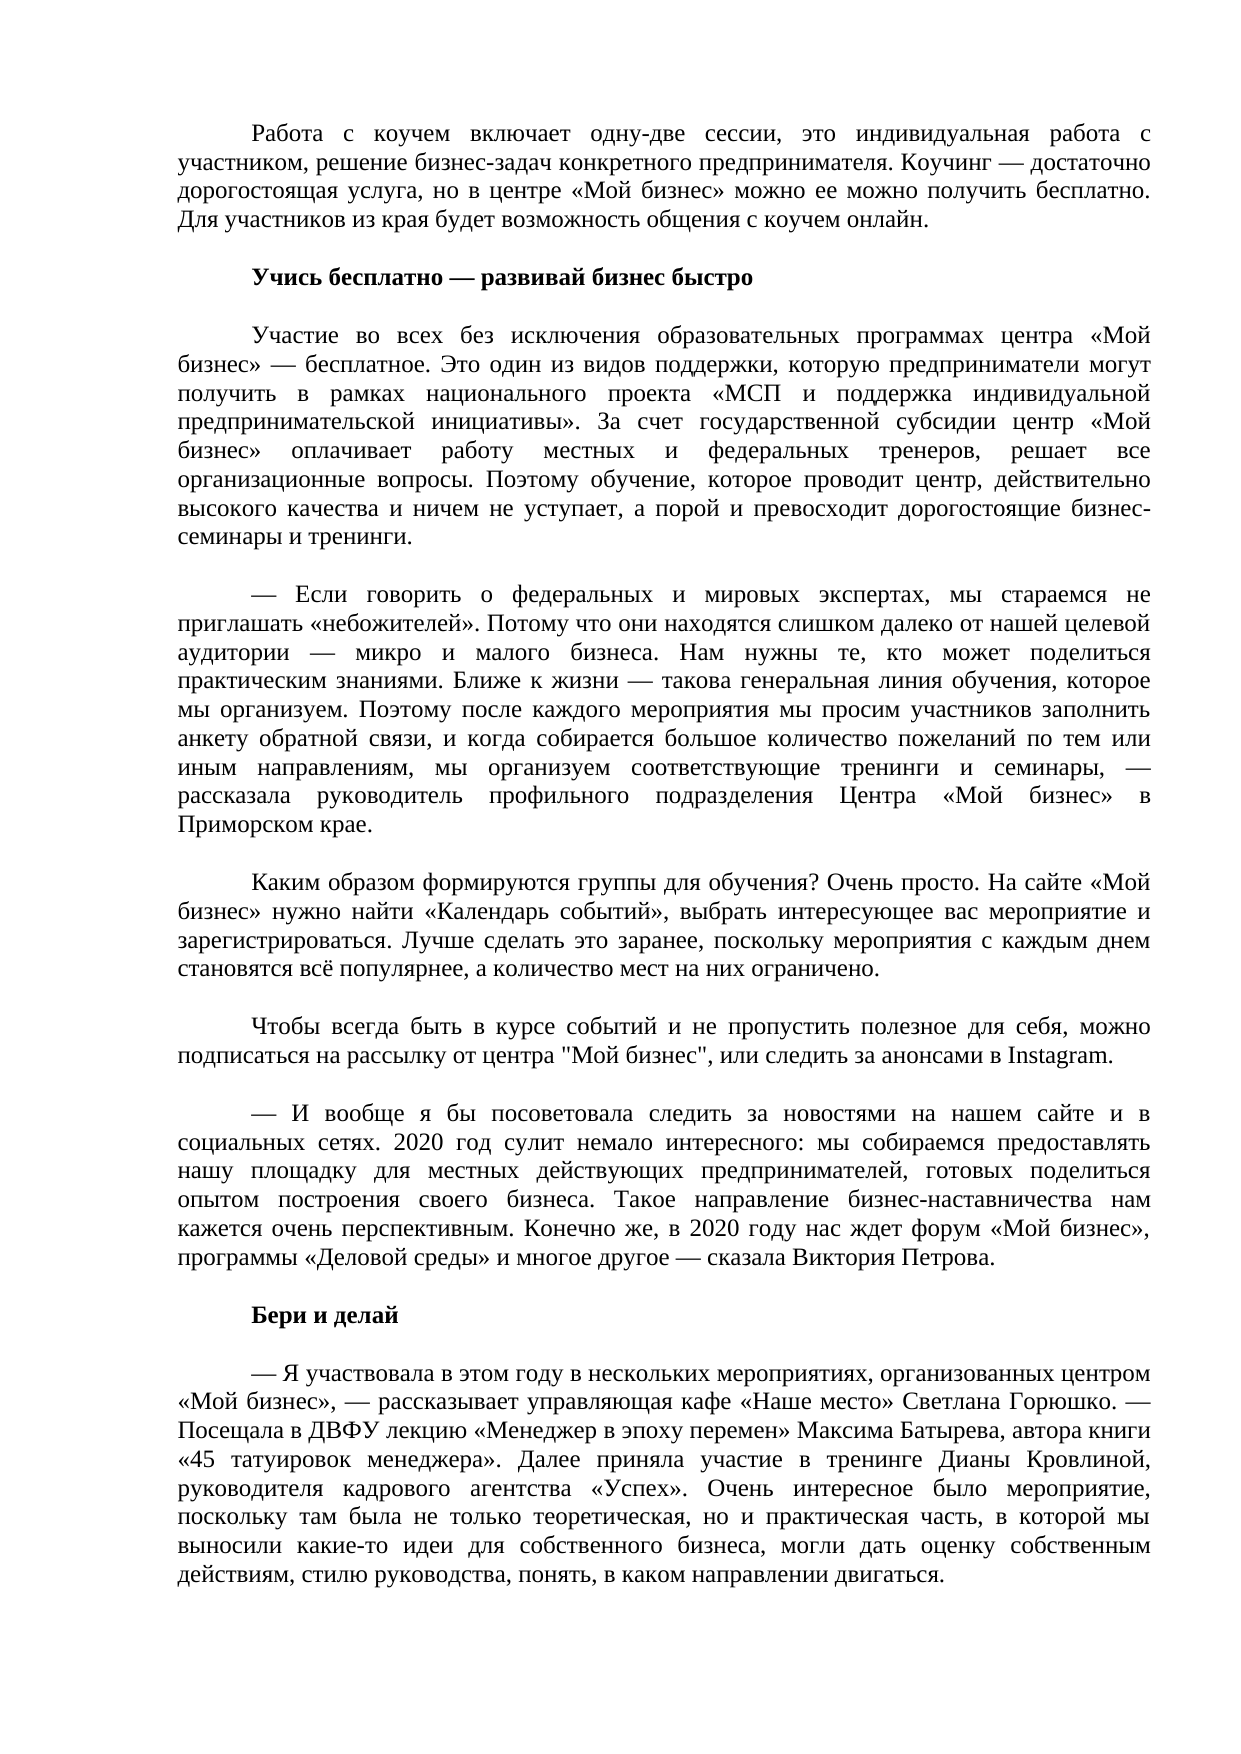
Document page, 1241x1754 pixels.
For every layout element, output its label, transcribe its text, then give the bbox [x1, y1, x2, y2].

text Каким образом формируются группы для обучения? Очень просто. На сайте «Мой бизнес» нужно найти «Календарь событий», выбрать интересующее вас мероприятие и зарегистрироваться. Лучше сделать это заранее, поскольку мероприятия с каждым днем становятся всё популярнее, а количество мест на них ограничено. [177, 867, 1152, 982]
text Чтобы всегда быть в курсе событий и не пропустить полезное для себя, можно подписаться на рассылку от центра "Мой бизнес", или следить за анонсами в Instagram. [177, 1011, 1152, 1069]
text — Я участвовала в этом году в нескольких мероприятиях, организованных центром «Мой бизнес», — рассказывает управляющая кафе «Наше место» Светлана Горюшко. — Посещала в ДВФУ лекцию «Менеджер в эпоху перемен» Максима Батырева, автора книги «45 татуировок менеджера». Далее приняла участие в тренинге Дианы Кровлиной, руководителя кадрового агентства «Успех». Очень интересное было мероприятие, поскольку там была не только теоретическая, но и практическая часть, в которой мы выносили какие-то идеи для собственного бизнеса, могли дать оценку собственным действиям, стилю руководства, понять, в каком направлении двигаться. [177, 1358, 1152, 1588]
text Участие во всех без исключения образовательных программах центра «Мой бизнес» — бесплатное. Это один из видов поддержки, которую предприниматели могут получить в рамках национального проекта «МСП и поддержка индивидуальной предпринимательской инициативы». За счет государственной субсидии центр «Мой бизнес» оплачивает работу местных и федеральных тренеров, решает все организационные вопросы. Поэтому обучение, которое проводит центр, действительно высокого качества и ничем не уступает, а порой и превосходит дорогостоящие бизнес-семинары и тренинги. [177, 320, 1152, 550]
text — И вообще я бы посоветовала следить за новостями на нашем сайте и в социальных сетях. 2020 год сулит немало интересного: мы собираемся предоставлять нашу площадку для местных действующих предпринимателей, готовых поделиться опытом построения своего бизнеса. Такое направление бизнес-наставничества нам кажется очень перспективным. Конечно же, в 2020 году нас ждет форум «Мой бизнес», программы «Деловой среды» и многое другое — сказала Виктория Петрова. [177, 1098, 1152, 1271]
text — Если говорить о федеральных и мировых экспертах, мы стараемся не приглашать «небожителей». Потому что они находятся слишком далеко от нашей целевой аудитории — микро и малого бизнеса. Нам нужны те, кто может поделиться практическим знаниями. Ближе к жизни — такова генеральная линия обучения, которое мы организуем. Поэтому после каждого мероприятия мы просим участников заполнить анкету обратной связи, и когда собирается большое количество пожеланий по тем или иным направлениям, мы организуем соответствующие тренинги и семинары, — рассказала руководитель профильного подразделения Центра «Мой бизнес» в Приморском крае. [177, 579, 1152, 838]
text Бери и делай [177, 1300, 1152, 1328]
text Работа с коучем включает одну-две сессии, это индивидуальная работа с участником, решение бизнес-задач конкретного предпринимателя. Коучинг — достаточно дорогостоящая услуга, но в центре «Мой бизнес» можно ее можно получить бесплатно. Для участников из края будет возможность общения с коучем онлайн. [177, 118, 1152, 233]
text Учись бесплатно — развивай бизнес быстро [177, 262, 1152, 291]
